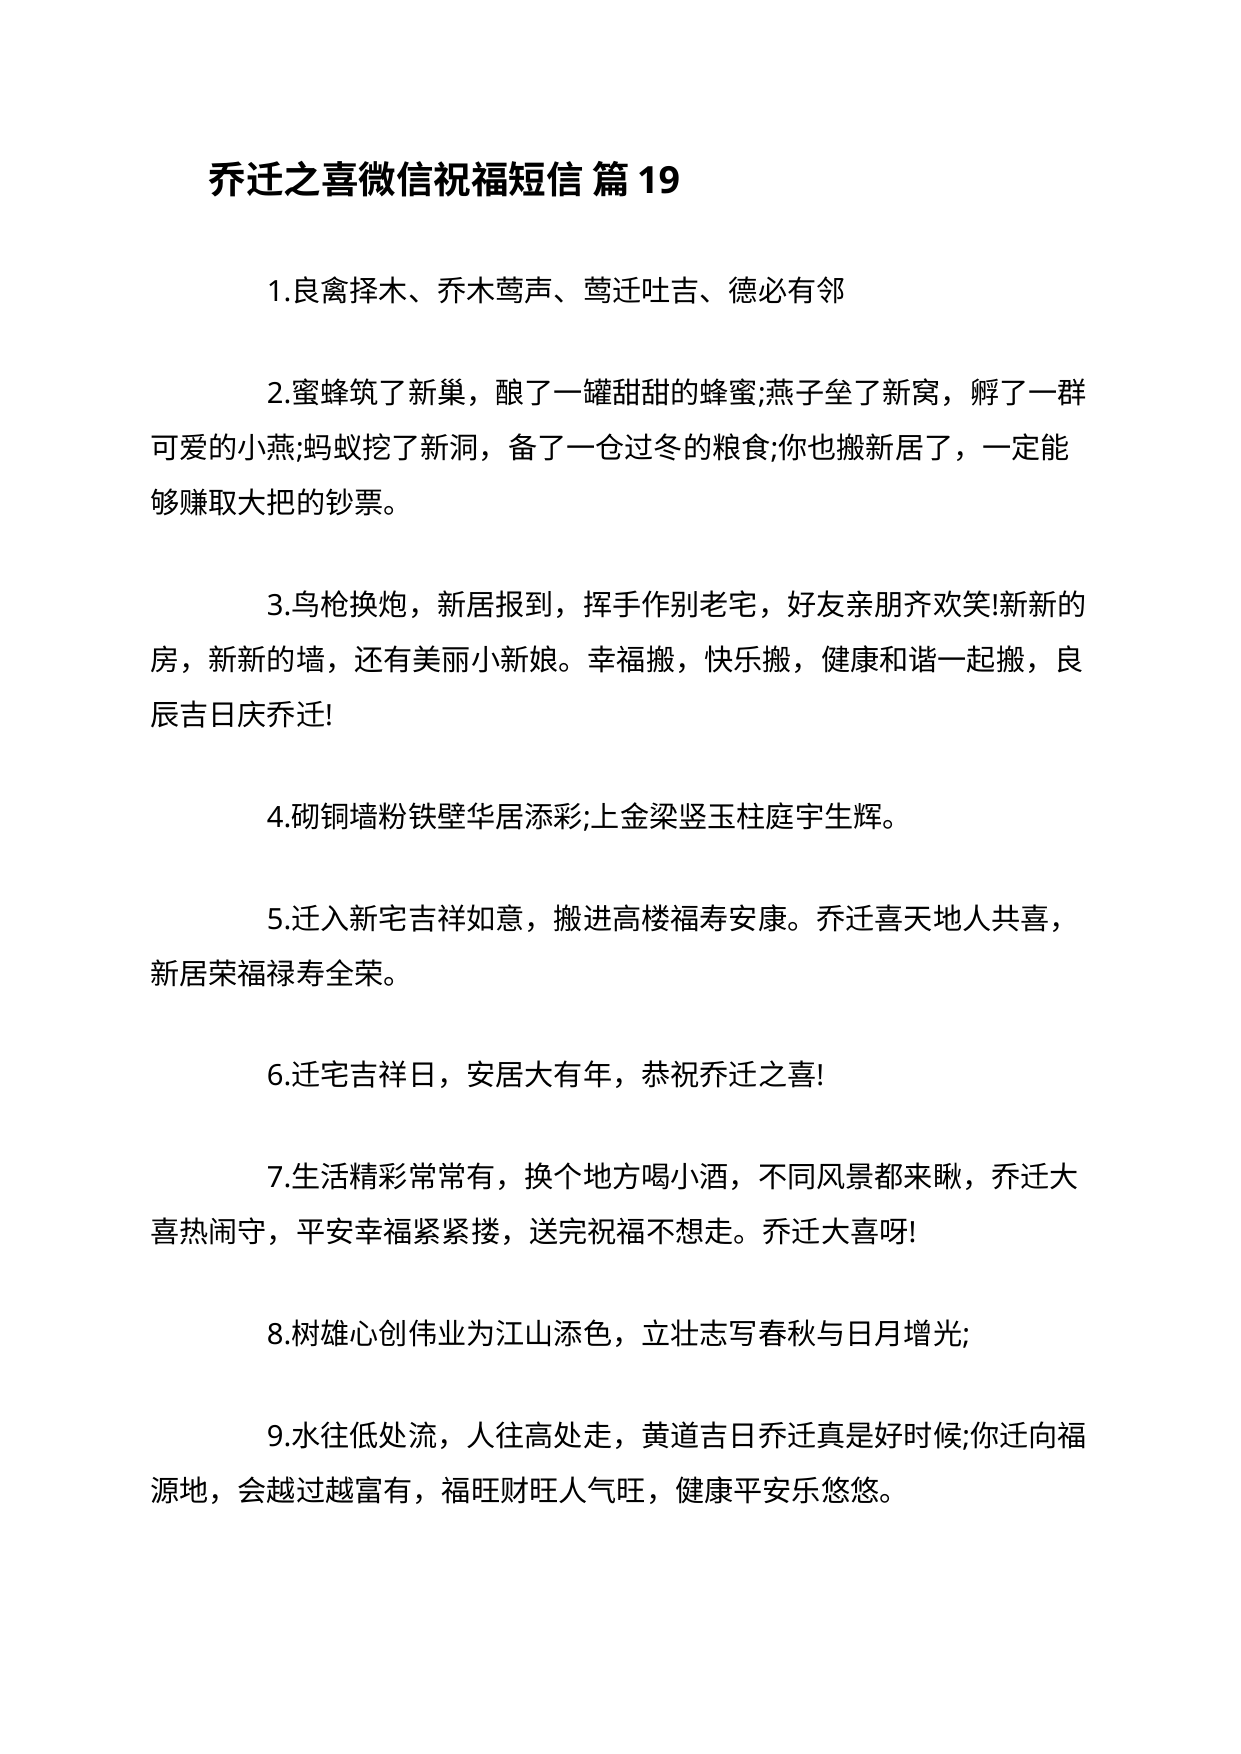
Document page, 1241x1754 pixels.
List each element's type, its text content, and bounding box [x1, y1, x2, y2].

text 1.良禽择木、乔木莺声、莺迁吐吉、德必有邻 [150, 268, 1090, 310]
text 3.鸟枪换炮，新居报到，挥手作别老宅，好友亲朋齐欢笑!新新的房，新新的墙，还有美丽小新娘。幸福搬，快乐搬，健康和谐一起搬，良辰吉日庆乔迁! [150, 581, 1090, 734]
text 4.砌铜墙粉铁壁华居添彩;上金梁竖玉柱庭宇生辉。 [150, 793, 1090, 836]
text 9.水往低处流，人往高处走，黄道吉日乔迁真是好时候;你迁向福源地，会越过越富有，福旺财旺人气旺，健康平安乐悠悠。 [150, 1413, 1090, 1510]
text 5.迁入新宅吉祥如意，搬进高楼福寿安康。乔迁喜天地人共喜，新居荣福禄寿全荣。 [150, 895, 1090, 992]
text 2.蜜蜂筑了新巢，酿了一罐甜甜的蜂蜜;燕子垒了新窝，孵了一群可爱的小燕;蚂蚁挖了新洞，备了一仓过冬的粮食;你也搬新居了，一定能够赚取大把的钞票。 [150, 369, 1090, 522]
text 6.迁宅吉祥日，安居大有年，恭祝乔迁之喜! [150, 1052, 1090, 1094]
text 7.生活精彩常常有，换个地方喝小酒，不同风景都来瞅，乔迁大喜热闹守，平安幸福紧紧搂，送完祝福不想走。乔迁大喜呀! [150, 1154, 1090, 1251]
text 乔迁之喜微信祝福短信 篇19 [150, 150, 1090, 204]
text 8.树雄心创伟业为江山添色，立壮志写春秋与日月增光; [150, 1311, 1090, 1353]
